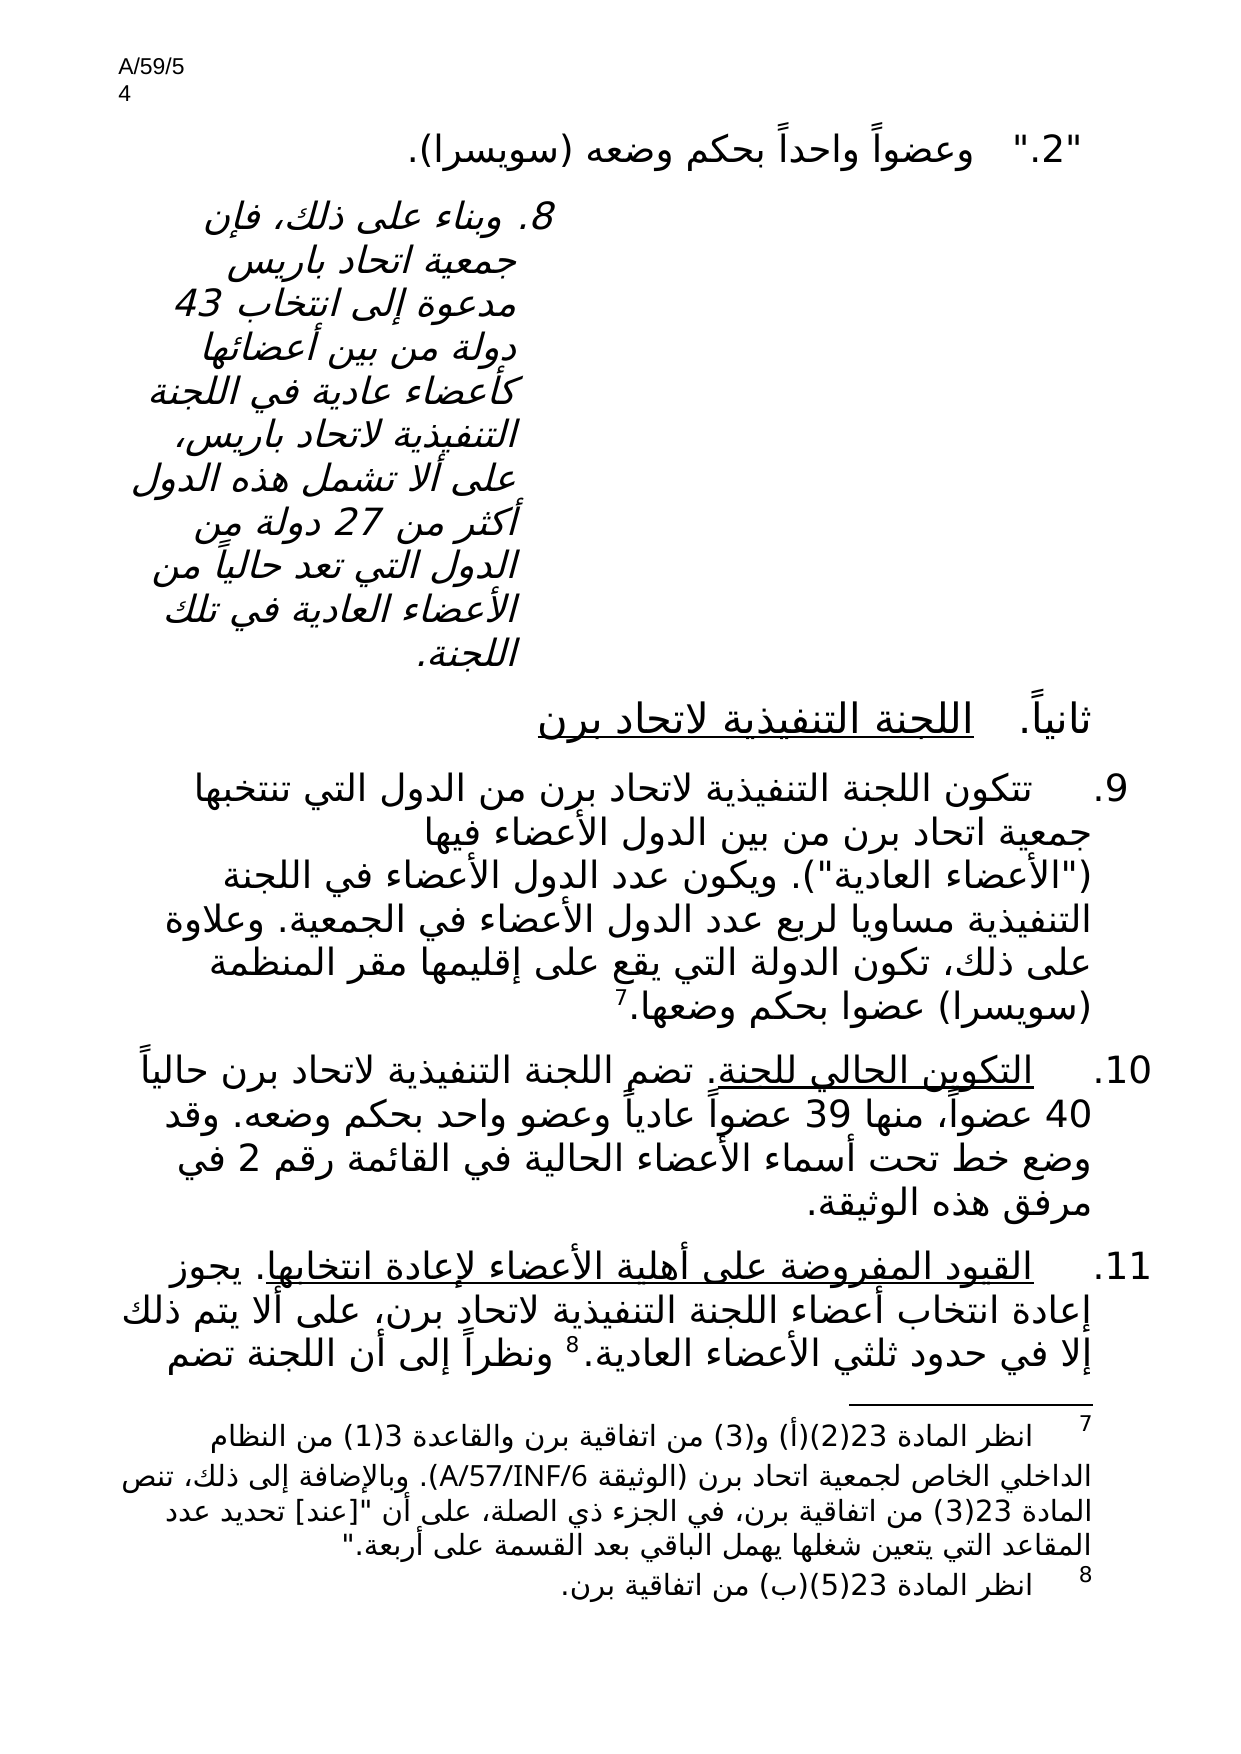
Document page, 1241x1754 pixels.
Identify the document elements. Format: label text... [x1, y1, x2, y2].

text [118, 1244, 1092, 1376]
text التكوين الحالي للجنة. تضم اللجنة التنفيذية لاتحاد برن حالياً 40 عضواً، منها 39 عضواً عادياً وعضو واحد بحكم وضعه. وقد وضع خط تحت أسماء الأعضاء الحالية في القائمة رقم 2 في مرفق هذه الوثيقة. [118, 1049, 1092, 1224]
text ثانياً. اللجنة التنفيذية لاتحاد برن [118, 700, 1092, 741]
list وعضواً واحداً بحكم وضعه (سويسرا). [118, 132, 1012, 170]
text وبناء على ذلك، فإن جمعية اتحاد باريس مدعوة إلى انتخاب 43 دولة من بين أعضائها كأعضاء عادية في اللجنة التنفيذية لاتحاد باريس، على ألا تشمل هذه الدول أكثر من 27 دولة من الدول التي تعد حالياً من الأعضاء العادية في تلك اللجنة. [118, 195, 516, 675]
text تتكون اللجنة التنفيذية لاتحاد برن من الدول التي تنتخبها جمعية اتحاد برن من بين الدول الأعضاء فيها ("الأعضاء العادية"). ويكون عدد الدول الأعضاء في اللجنة التنفيذية مساويا لربع عدد الدول الأعضاء في الجمعية. وعلاوة على ذلك، تكون الدولة التي يقع على إقليمها مقر المنظمة (سويسرا) عضوا بحكم وضعها. [118, 766, 1092, 1028]
